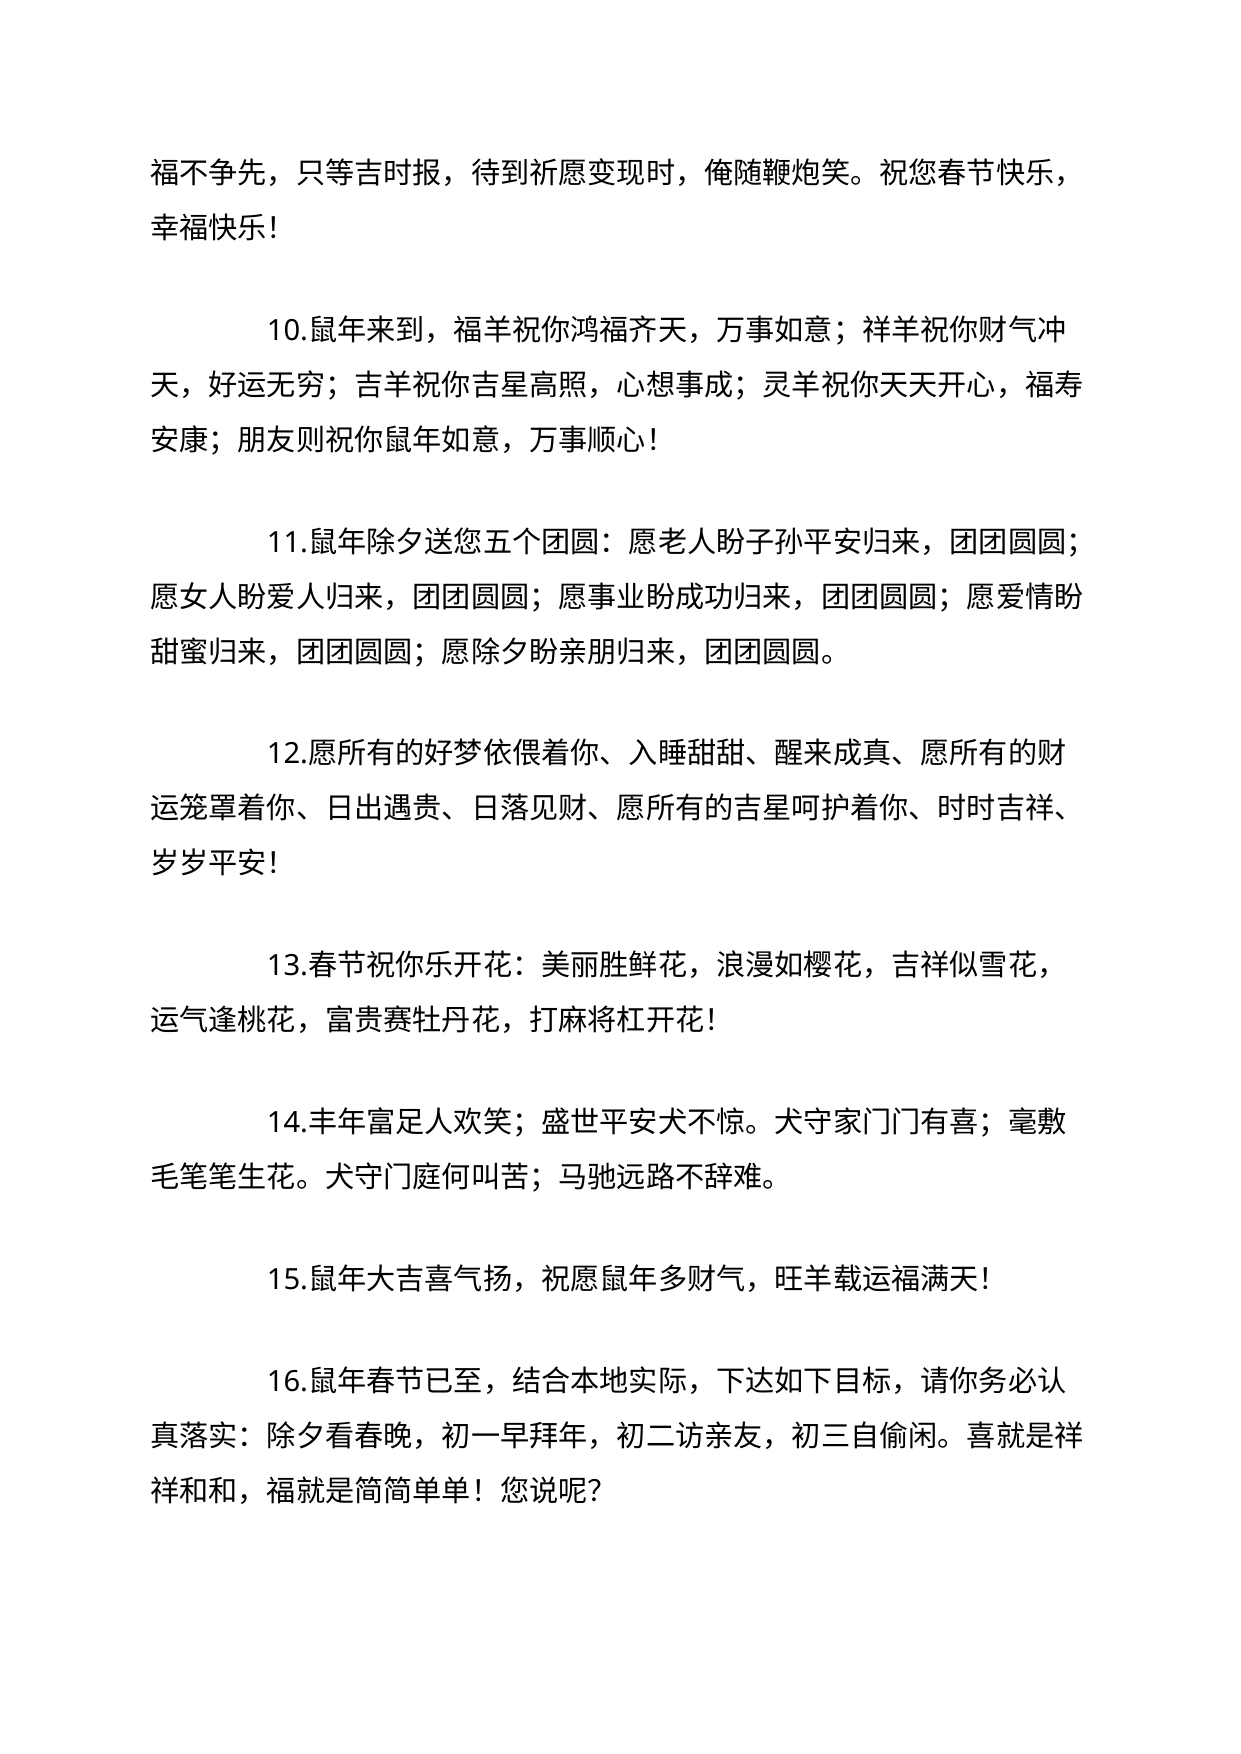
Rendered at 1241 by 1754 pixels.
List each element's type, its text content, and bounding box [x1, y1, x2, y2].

text 14.丰年富足人欢笑；盛世平安犬不惊。犬守家门门有喜；毫敷毛笔笔生花。犬守门庭何叫苦；马驰远路不辞难。 [150, 1098, 1090, 1196]
text 13.春节祝你乐开花：美丽胜鲜花，浪漫如樱花，吉祥似雪花，运气逢桃花，富贵赛牡丹花，打麻将杠开花！ [150, 942, 1090, 1039]
text 12.愿所有的好梦依偎着你、入睡甜甜、醒来成真、愿所有的财运笼罩着你、日出遇贵、日落见财、愿所有的吉星呵护着你、时时吉祥、岁岁平安！ [150, 730, 1090, 882]
text 16.鼠年春节已至，结合本地实际，下达如下目标，请你务必认真落实：除夕看春晚，初一早拜年，初二访亲友，初三自偷闲。喜就是祥祥和和，福就是简简单单！您说呢？ [150, 1357, 1090, 1509]
text 15.鼠年大吉喜气扬，祝愿鼠年多财气，旺羊载运福满天！ [150, 1255, 1090, 1298]
text 11.鼠年除夕送您五个团圆：愿老人盼子孙平安归来，团团圆圆；愿女人盼爱人归来，团团圆圆；愿事业盼成功归来，团团圆圆；愿爱情盼甜蜜归来，团团圆圆；愿除夕盼亲朋归来，团团圆圆。 [150, 518, 1090, 671]
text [150, 150, 1090, 247]
text 10.鼠年来到，福羊祝你鸿福齐天，万事如意；祥羊祝你财气冲天，好运无穷；吉羊祝你吉星高照，心想事成；灵羊祝你天天开心，福寿安康；朋友则祝你鼠年如意，万事顺心！ [150, 307, 1090, 459]
